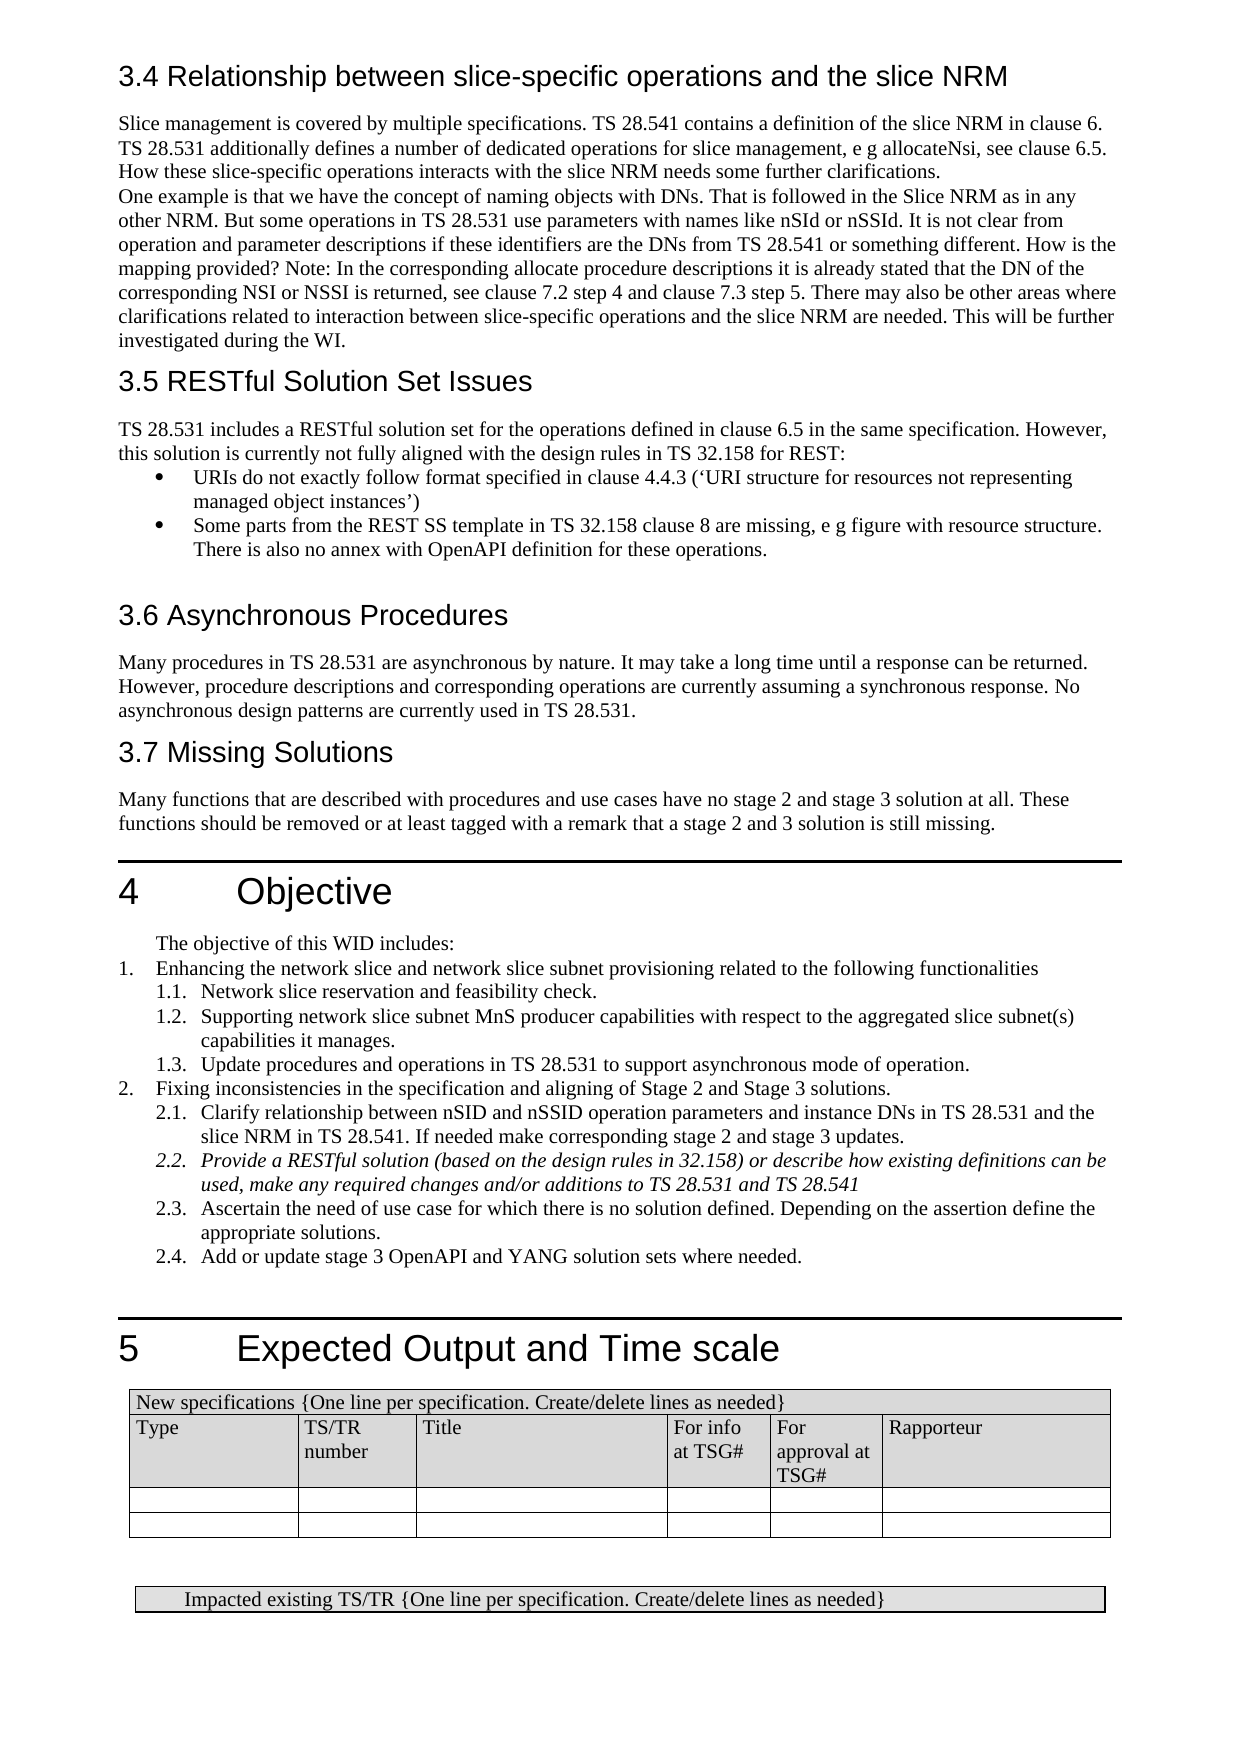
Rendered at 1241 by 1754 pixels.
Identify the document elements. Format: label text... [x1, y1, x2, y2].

list Supporting network slice subnet MnS producer capabilities with respect to the aggregated slice subnet(s) capabilities it manages. [156, 1003, 1122, 1052]
list Add or update stage 3 OpenAPI and YANG solution sets where needed. [156, 1244, 1122, 1268]
table_cell TS/TR number [299, 1415, 416, 1487]
subtitle 3.7 Missing Solutions [118, 735, 1122, 768]
table_cell For info at TSG# [668, 1415, 770, 1487]
table_cell [883, 1513, 1110, 1537]
list Update procedures and operations in TS 28.531 to support asynchronous mode of operation. [156, 1052, 1122, 1076]
table_cell For approval at TSG# [771, 1415, 882, 1487]
table_cell [299, 1513, 416, 1537]
table_cell [883, 1488, 1110, 1512]
subtitle 3.5 RESTful Solution Set Issues [118, 364, 1122, 398]
subtitle 3.6 Asynchronous Procedures [118, 598, 1122, 631]
list Enhancing the network slice and network slice subnet provisioning related to the following functionalities [118, 955, 1122, 979]
subtitle 5 Expected Output and Time scale [118, 1320, 1122, 1370]
table_cell [417, 1488, 667, 1512]
table_cell [299, 1488, 416, 1512]
table_cell [417, 1513, 667, 1537]
text Many procedures in TS 28.531 are asynchronous by nature. It may take a long time until a response can be returned. However, procedure descriptions and corresponding operations are currently assuming a synchronous response. No asynchronous design patterns are currently used in TS 28.531. [118, 650, 1122, 722]
table_cell [130, 1488, 298, 1512]
list Fixing inconsistencies in the specification and aligning of Stage 2 and Stage 3 solutions. [118, 1076, 1122, 1100]
table_cell [771, 1513, 882, 1537]
text Many functions that are described with procedures and use cases have no stage 2 and stage 3 solution at all. These functions should be removed or at least tagged with a remark that a stage 2 and 3 solution is still missing. [118, 787, 1122, 835]
table_cell Title [417, 1415, 667, 1487]
table_cell Rapporteur [883, 1415, 1110, 1487]
text The objective of this WID includes: [156, 931, 1122, 955]
table_cell [130, 1513, 298, 1537]
text TS 28.531 includes a RESTful solution set for the operations defined in clause 6.5 in the same specification. However, this solution is currently not fully aligned with the design rules in TS 32.158 for REST: [118, 417, 1122, 465]
list Network slice reservation and feasibility check. [156, 979, 1122, 1003]
subtitle 4 Objective [118, 863, 1122, 913]
subtitle 3.4 Relationship between slice-specific operations and the slice NRM [118, 59, 1122, 93]
list Provide a RESTful solution (based on the design rules in 32.158) or describe how existing definitions can be used, make any required changes and/or additions to TS 28.531 and TS 28.541 [156, 1148, 1122, 1196]
list Some parts from the REST SS template in TS 32.158 clause 8 are missing, e g figure with resource structure. There is also no annex with OpenAPI definition for these operations. [156, 513, 1122, 561]
table_cell [771, 1488, 882, 1512]
table_header New specifications {One line per specification. Create/delete lines as needed} [130, 1390, 1110, 1414]
table_cell [668, 1513, 770, 1537]
list Ascertain the need of use case for which there is no solution defined. Depending on the assertion define the appropriate solutions. [156, 1196, 1122, 1244]
list URIs do not exactly follow format specified in clause 4.4.3 (‘URI structure for resources not representing managed object instances’) [156, 465, 1122, 513]
text Slice management is covered by multiple specifications. TS 28.541 contains a definition of the slice NRM in clause 6. TS 28.531 additionally defines a number of dedicated operations for slice management, e g allocateNsi, see clause 6.5. How these slice-specific operations interacts with the slice NRM needs some further clarifications. [118, 111, 1122, 183]
table_cell [668, 1488, 770, 1512]
table_header Impacted existing TS/TR {One line per specification. Create/delete lines as needed} [136, 1587, 1104, 1611]
text One example is that we have the concept of naming objects with DNs. That is followed in the Slice NRM as in any other NRM. But some operations in TS 28.531 use parameters with names like nSId or nSSId. It is not clear from operation and parameter descriptions if these identifiers are the DNs from TS 28.541 or something different. How is the mapping provided? Note: In the corresponding allocate procedure descriptions it is already stated that the DN of the corresponding NSI or NSSI is returned, see clause 7.2 step 4 and clause 7.3 step 5. There may also be other areas where clarifications related to interaction between slice-specific operations and the slice NRM are needed. This will be further investigated during the WI. [118, 183, 1122, 352]
table_cell Type [130, 1415, 298, 1487]
list Clarify relationship between nSID and nSSID operation parameters and instance DNs in TS 28.531 and the slice NRM in TS 28.541. If needed make corresponding stage 2 and stage 3 updates. [156, 1100, 1122, 1148]
